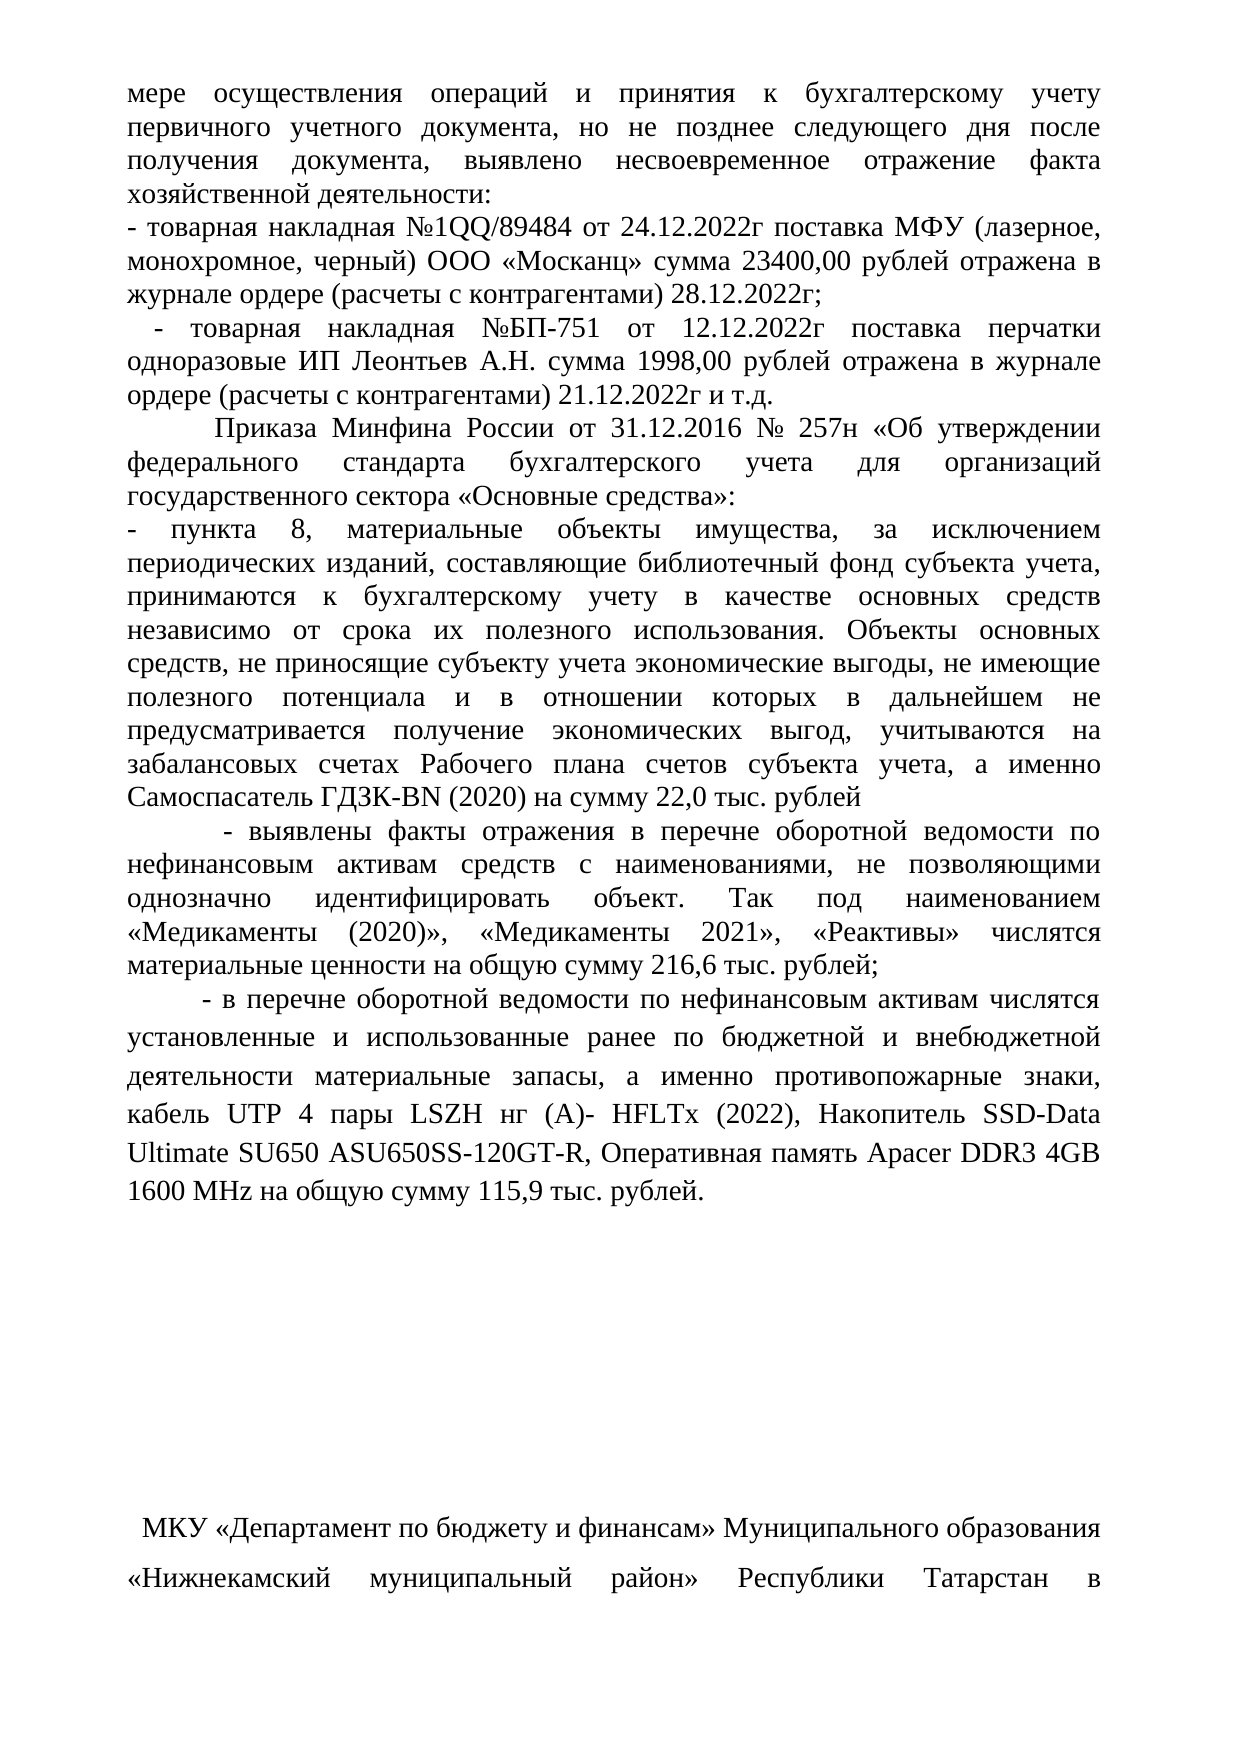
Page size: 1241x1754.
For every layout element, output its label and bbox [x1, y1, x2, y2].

table_cell [111, 1446, 1117, 1595]
table_cell [111, 74, 1117, 1446]
